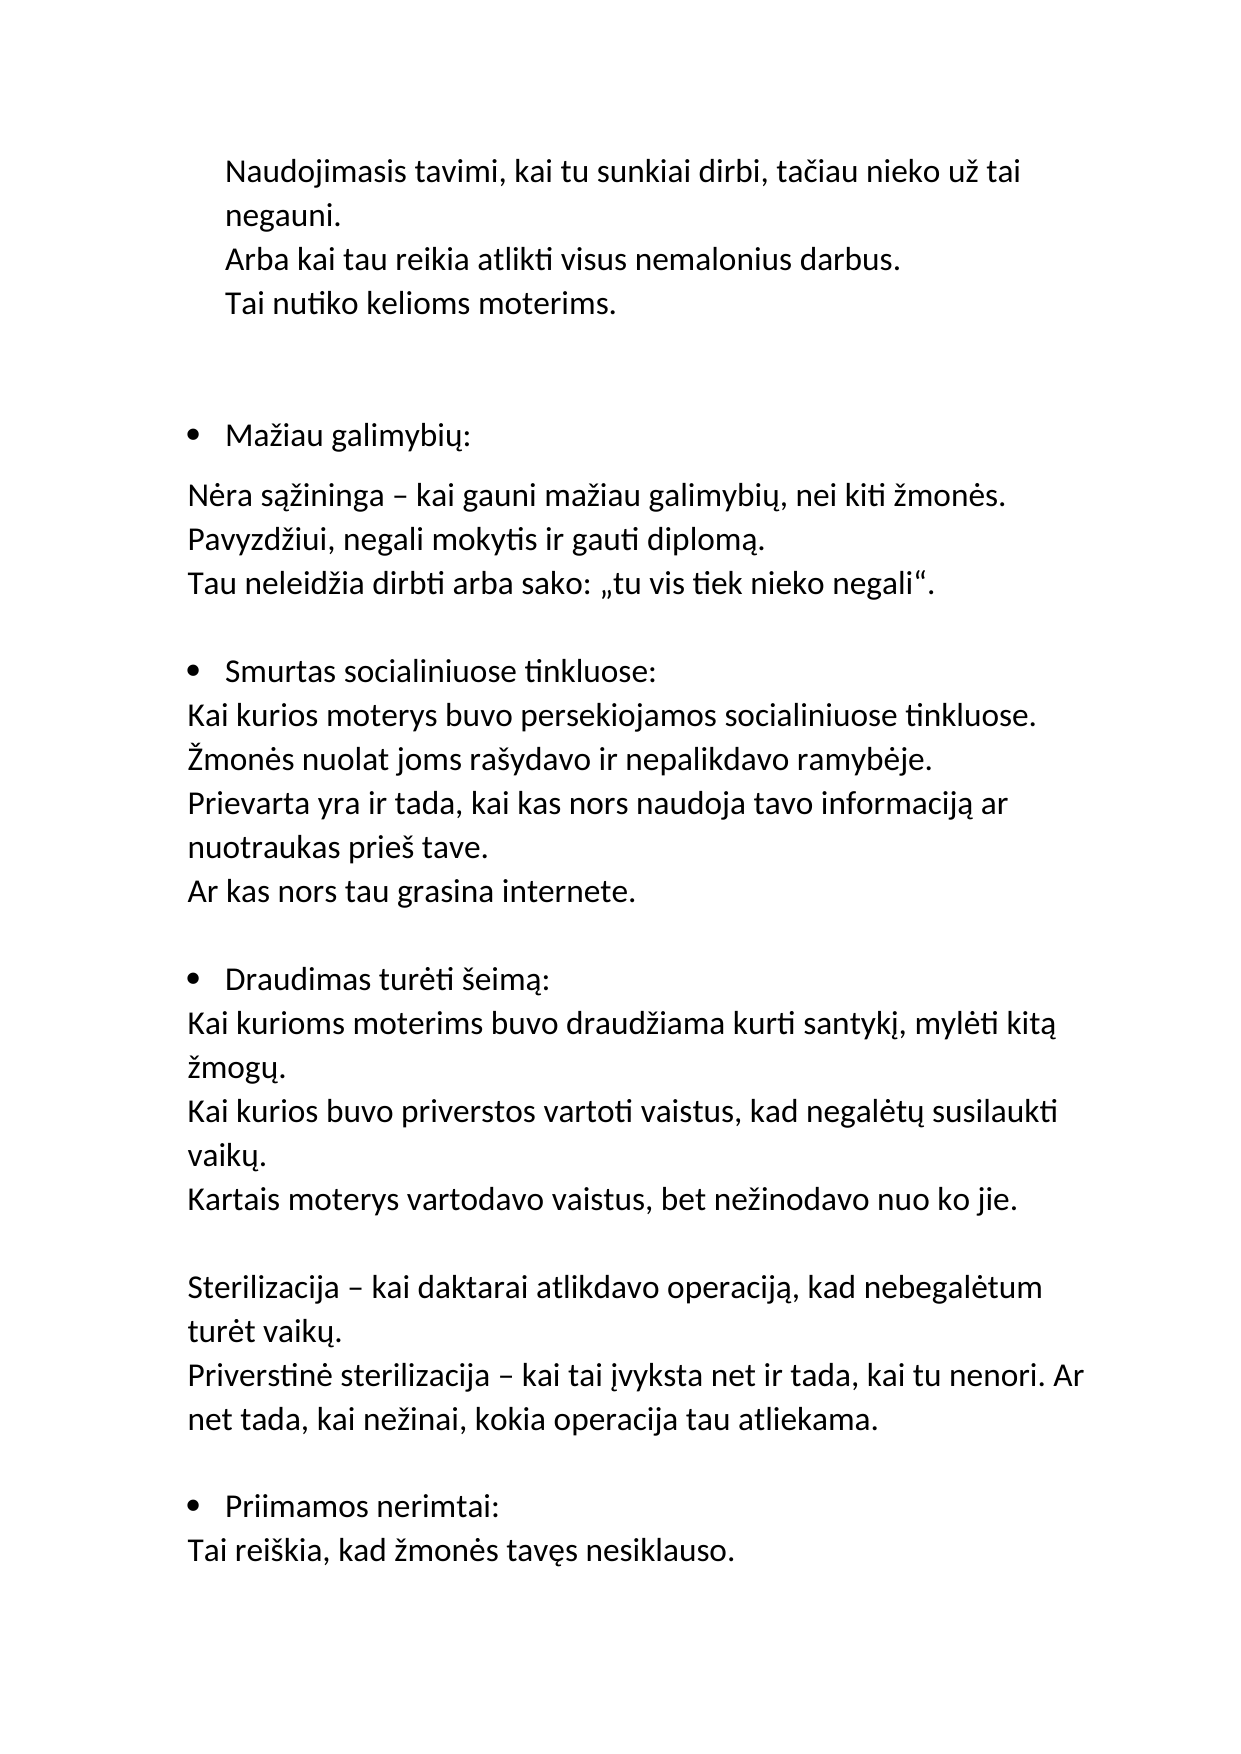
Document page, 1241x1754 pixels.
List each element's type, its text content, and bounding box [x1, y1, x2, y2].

text Ar kas nors tau grasina internete. [187, 870, 1090, 911]
text Kartais moterys vartodavo vaistus, bet nežinodavo nuo ko jie. [187, 1178, 1090, 1218]
text Pavyzdžiui, negali mokytis ir gauti diplomą. [187, 518, 1090, 559]
text Priverstinė sterilizacija – kai tai įvyksta net ir tada, kai tu nenori. Ar net tada, kai nežinai, kokia operacija tau atliekama. [187, 1353, 1090, 1438]
list Priimamos nerimtai: [187, 1485, 1090, 1526]
list Arba kai tau reikia atlikti visus nemalonius darbus. [225, 238, 1090, 279]
text Tau neleidžia dirbti arba sako: „tu vis tiek nieko negali“. [187, 562, 1090, 603]
text Prievarta yra ir tada, kai kas nors naudoja tavo informaciją ar nuotraukas prieš tave. [187, 782, 1090, 867]
text Sterilizacija – kai daktarai atlikdavo operaciją, kad nebegalėtum turėt vaikų. [187, 1266, 1090, 1350]
list Naudojimasis tavimi, kai tu sunkiai dirbi, tačiau nieko už tai negauni. [225, 150, 1090, 235]
text Kai kurioms moterims buvo draudžiama kurti santykį, mylėti kitą žmogų. [187, 1002, 1090, 1087]
text Kai kurios buvo priverstos vartoti vaistus, kad negalėtų susilaukti vaikų. [187, 1090, 1090, 1174]
list Mažiau galimybių: [187, 414, 1090, 454]
text Nėra sąžininga – kai gauni mažiau galimybių, nei kiti žmonės. [187, 474, 1090, 515]
text Kai kurios moterys buvo persekiojamos socialiniuose tinkluose. [187, 694, 1090, 735]
text Žmonės nuolat joms rašydavo ir nepalikdavo ramybėje. [187, 738, 1090, 779]
list Tai nutiko kelioms moterims. [225, 282, 1090, 323]
list Smurtas socialiniuose tinkluose: [187, 650, 1090, 691]
list Draudimas turėti šeimą: [187, 958, 1090, 999]
text Tai reiškia, kad žmonės tavęs nesiklauso. [187, 1529, 1090, 1570]
